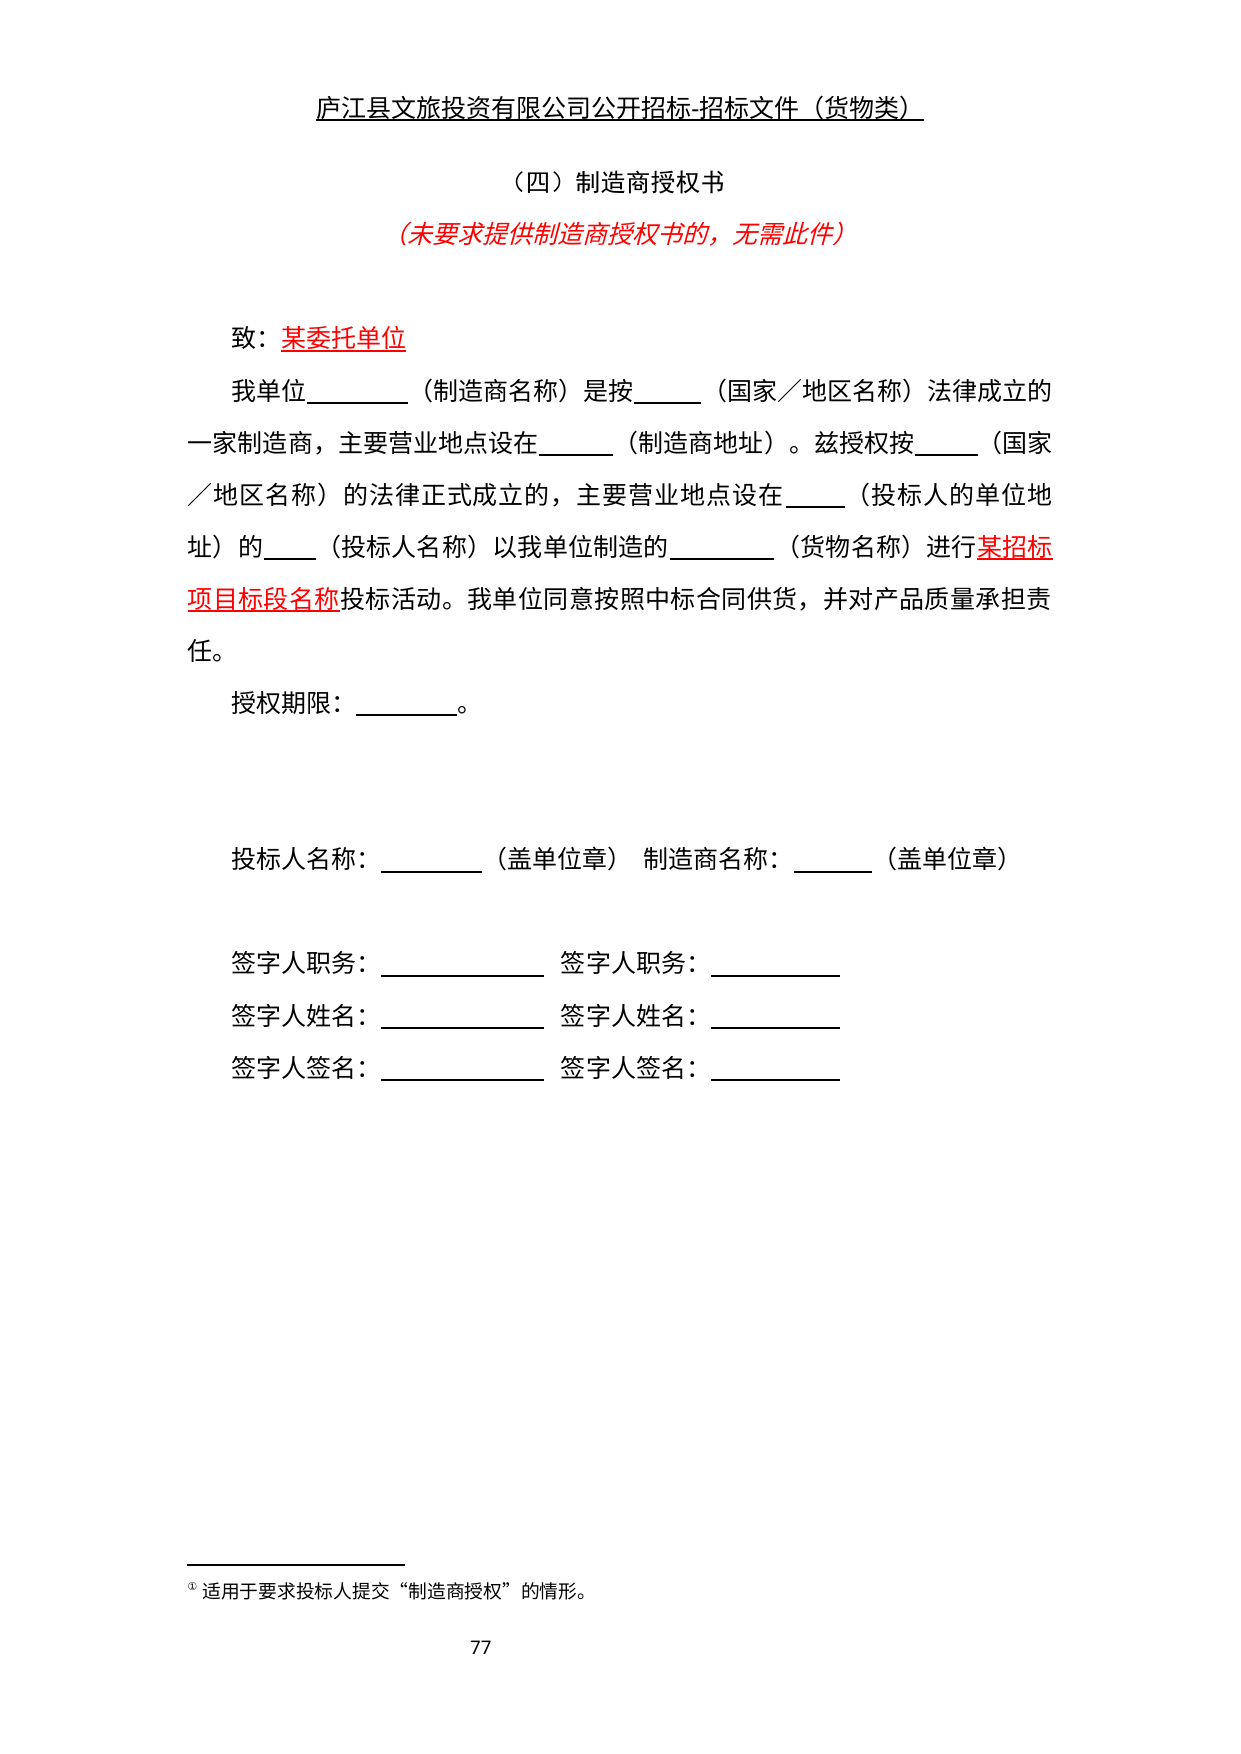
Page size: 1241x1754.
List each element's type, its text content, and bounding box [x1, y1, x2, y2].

text 授权期限： 。 [187, 671, 1053, 723]
text 签字人签名： 签字人签名： [187, 1035, 1053, 1087]
text 我单位 （制造商名称）是按 （国家／地区名称）法律成立的一家制造商，主要营业地点设在 （制造商地址）。兹授权按 （国家／地区名称）的法律正式成立的，主要营业地点设在 （投标人的单位地址）的 （投标人名称）以我单位制造的 （货物名称）进行某招标项目标段名称投标活动。我单位同意按照中标合同供货，并对产品质量承担责任。 [187, 358, 1053, 671]
text 致：某委托单位 [187, 306, 1053, 358]
text 投标人名称： （盖单位章） 制造商名称： （盖单位章） [187, 827, 1053, 879]
text （四）制造商授权书 [187, 150, 1053, 202]
text 签字人职务： 签字人职务： [187, 931, 1053, 983]
text （未要求提供制造商授权书的，无需此件） [187, 202, 1053, 254]
text 签字人姓名： 签字人姓名： [187, 983, 1053, 1035]
